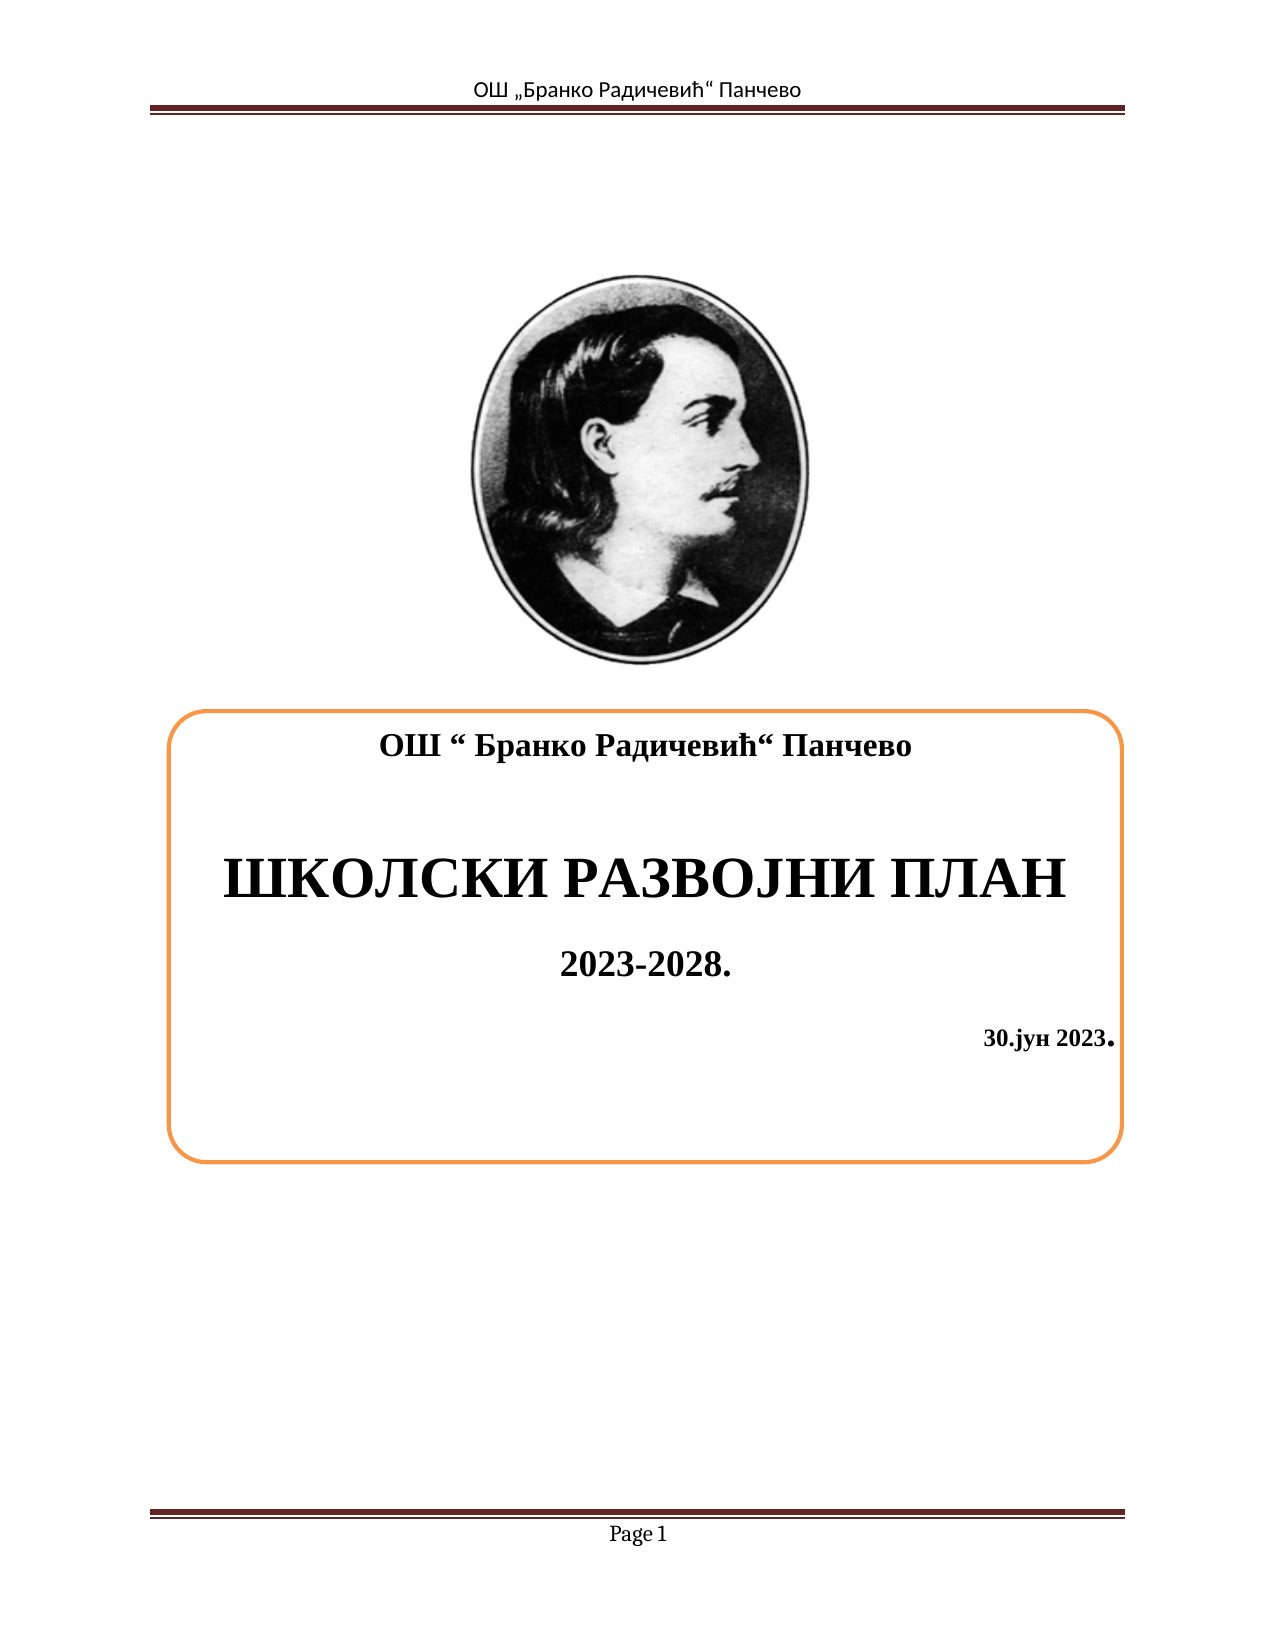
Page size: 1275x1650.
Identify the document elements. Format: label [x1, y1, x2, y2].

picture [432, 197, 854, 709]
